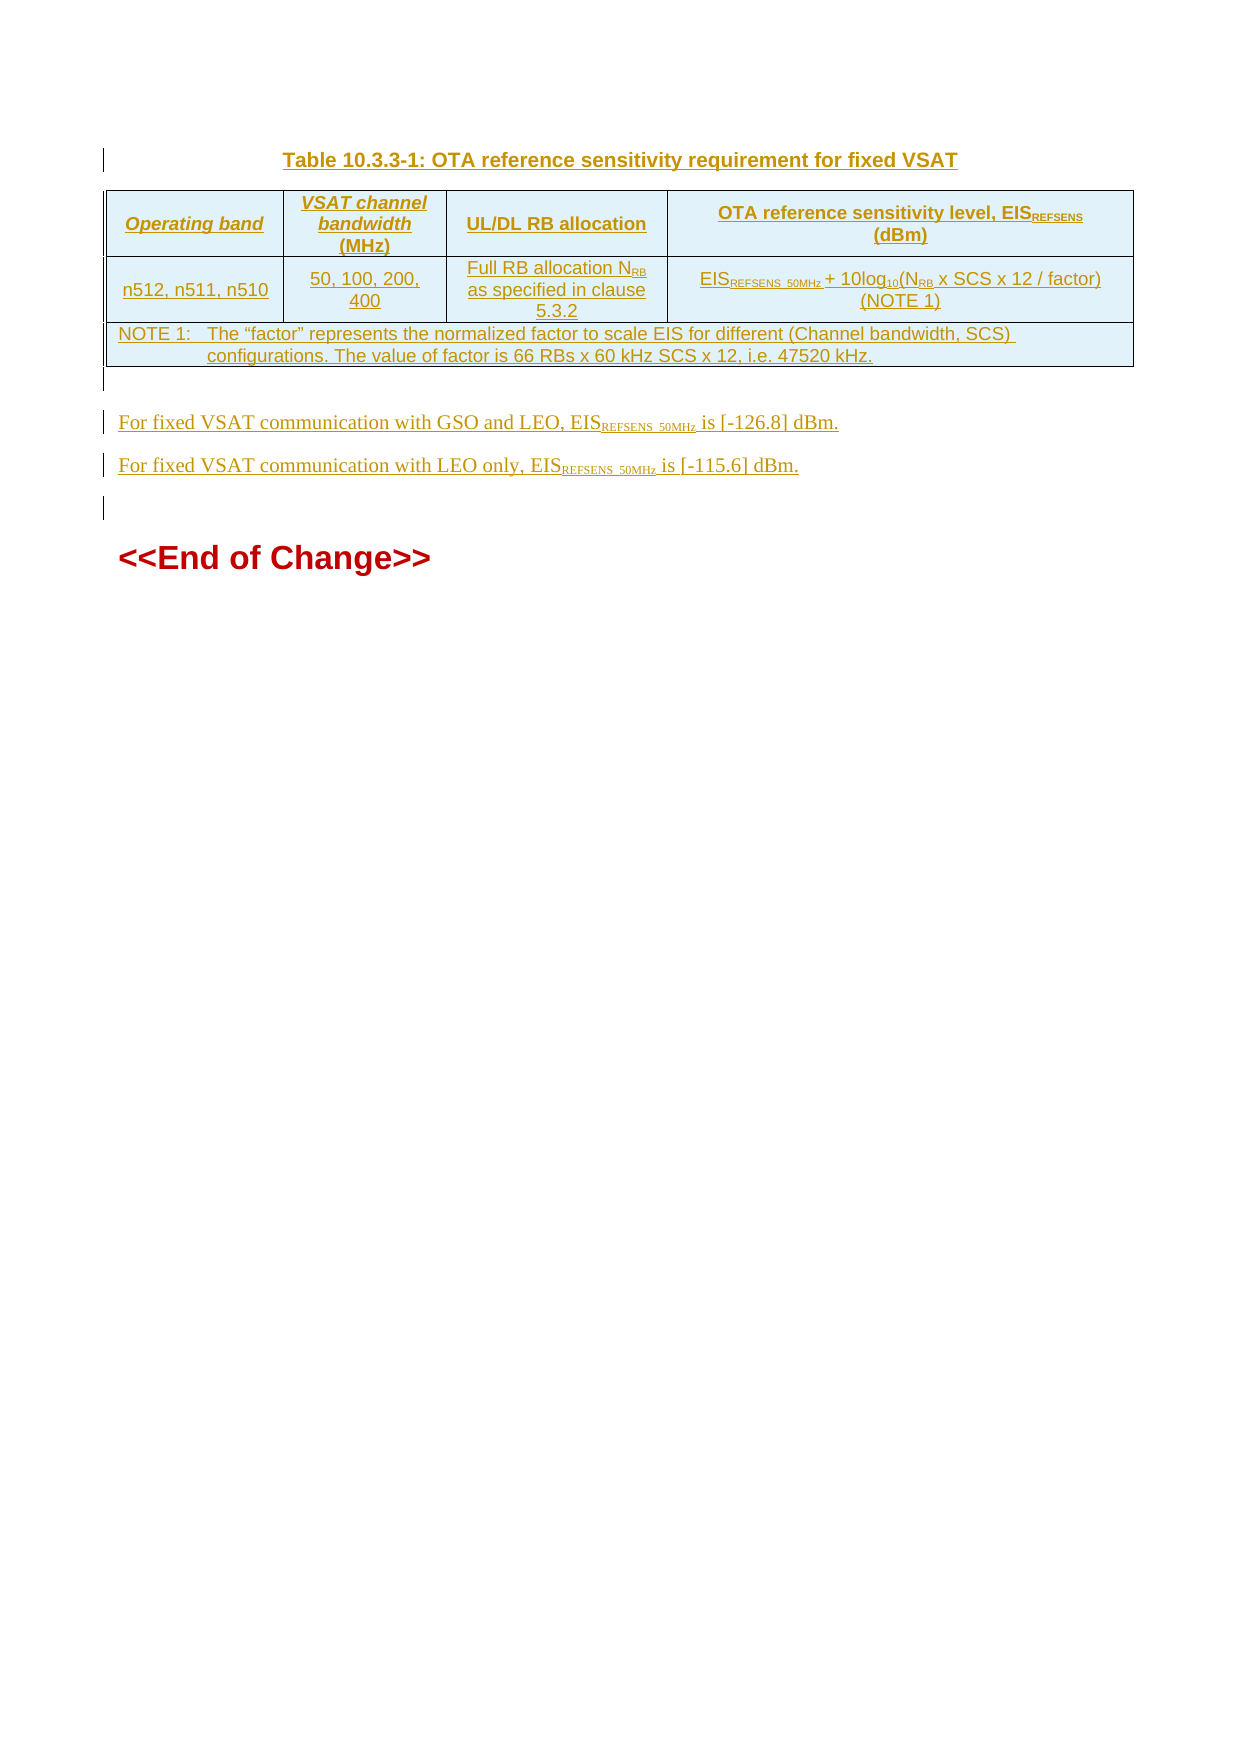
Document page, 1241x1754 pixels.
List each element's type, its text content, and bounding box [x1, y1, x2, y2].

subtitle <<End of Change>> [118, 538, 1122, 577]
